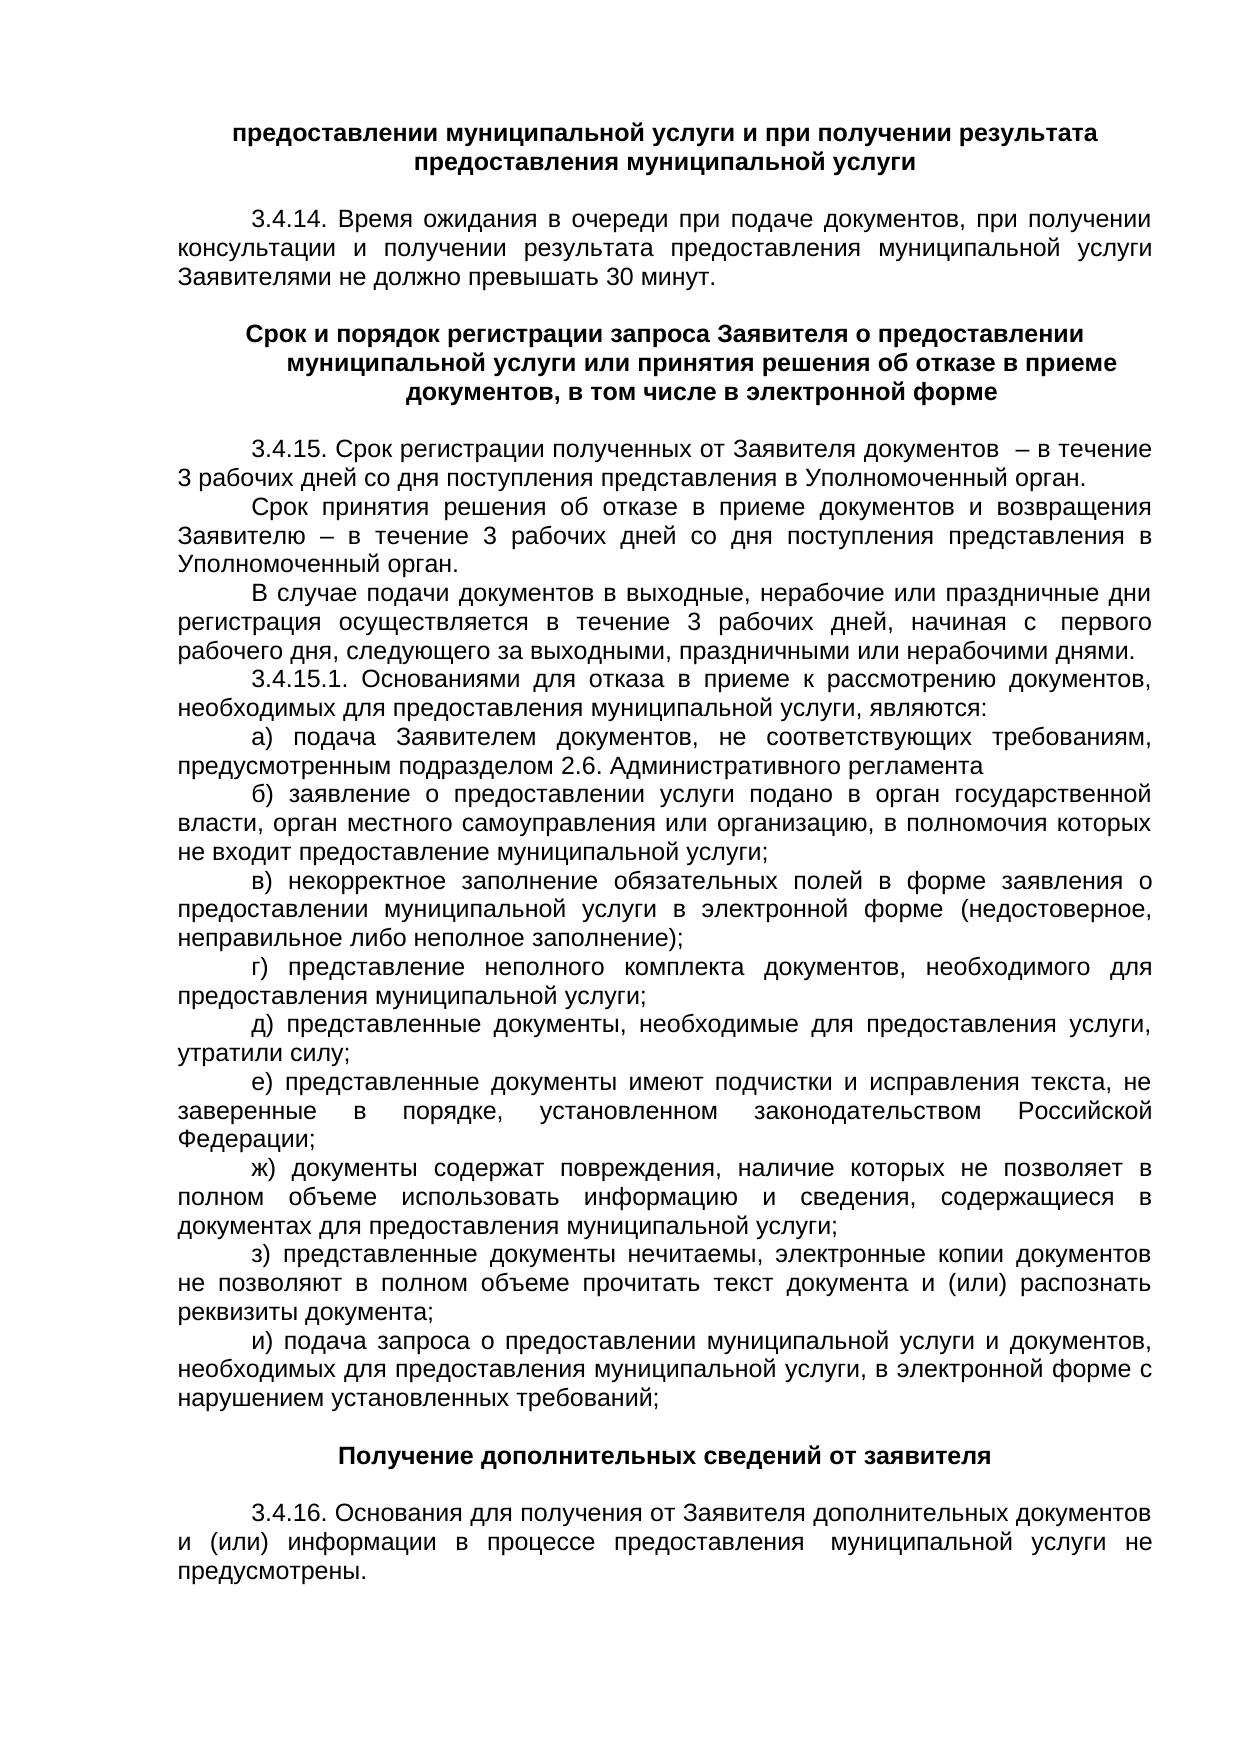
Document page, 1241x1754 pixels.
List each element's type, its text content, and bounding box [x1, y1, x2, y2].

text а) подача Заявителем документов, не соответствующих требованиям, предусмотренным подразделом 2.6. Административного регламента [177, 722, 1152, 779]
text д) представленные документы, необходимые для предоставления услуги, утратили силу; [177, 1009, 1152, 1067]
text з) представленные документы нечитаемы, электронные копии документов не позволяют в полном объеме прочитать текст документа и (или) распознать реквизиты документа; [177, 1239, 1152, 1326]
text ж) документы содержат повреждения, наличие которых не позволяет в полном объеме использовать информацию и сведения, содержащиеся в документах для предоставления муниципальной услуги; [177, 1153, 1152, 1239]
text Срок и порядок регистрации запроса Заявителя о предоставлении [177, 319, 1152, 348]
text муниципальной услуги или принятия решения об отказе в приеме документов, в том числе в электронной форме [251, 348, 1152, 406]
text В случае подачи документов в выходные, нерабочие или праздничные дни регистрация осуществляется в течение 3 рабочих дней, начиная с первого рабочего дня, следующего за выходными, праздничными или нерабочими днями. [177, 578, 1152, 664]
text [177, 118, 1152, 176]
text 3.4.14. Время ожидания в очереди при подаче документов, при получении консультации и получении результата предоставления муниципальной услуги Заявителями не должно превышать 30 минут. [177, 204, 1152, 291]
text е) представленные документы имеют подчистки и исправления текста, не заверенные в порядке, установленном законодательством Российской Федерации; [177, 1067, 1152, 1153]
text б) заявление о предоставлении услуги подано в орган государственной власти, орган местного самоуправления или организацию, в полномочия которых не входит предоставление муниципальной услуги; [177, 779, 1152, 866]
text 3.4.15.1. Основаниями для отказа в приеме к рассмотрению документов, необходимых для предоставления муниципальной услуги, являются: [177, 664, 1152, 722]
text 3.4.16. Основания для получения от Заявителя дополнительных документов и (или) информации в процессе предоставления муниципальной услуги не предусмотрены. [177, 1498, 1152, 1584]
text 3.4.15. Срок регистрации полученных от Заявителя документов – в течение 3 рабочих дней со дня поступления представления в Уполномоченный орган. [177, 434, 1152, 492]
text Срок принятия решения об отказе в приеме документов и возвращения Заявителю – в течение 3 рабочих дней со дня поступления представления в Уполномоченный орган. [177, 492, 1152, 578]
text г) представление неполного комплекта документов, необходимого для предоставления муниципальной услуги; [177, 952, 1152, 1009]
text Получение дополнительных сведений от заявителя [177, 1441, 1152, 1469]
text и) подача запроса о предоставлении муниципальной услуги и документов, необходимых для предоставления муниципальной услуги, в электронной форме с нарушением установленных требований; [177, 1326, 1152, 1412]
text в) некорректное заполнение обязательных полей в форме заявления о предоставлении муниципальной услуги в электронной форме (недостоверное, неправильное либо неполное заполнение); [177, 866, 1152, 952]
